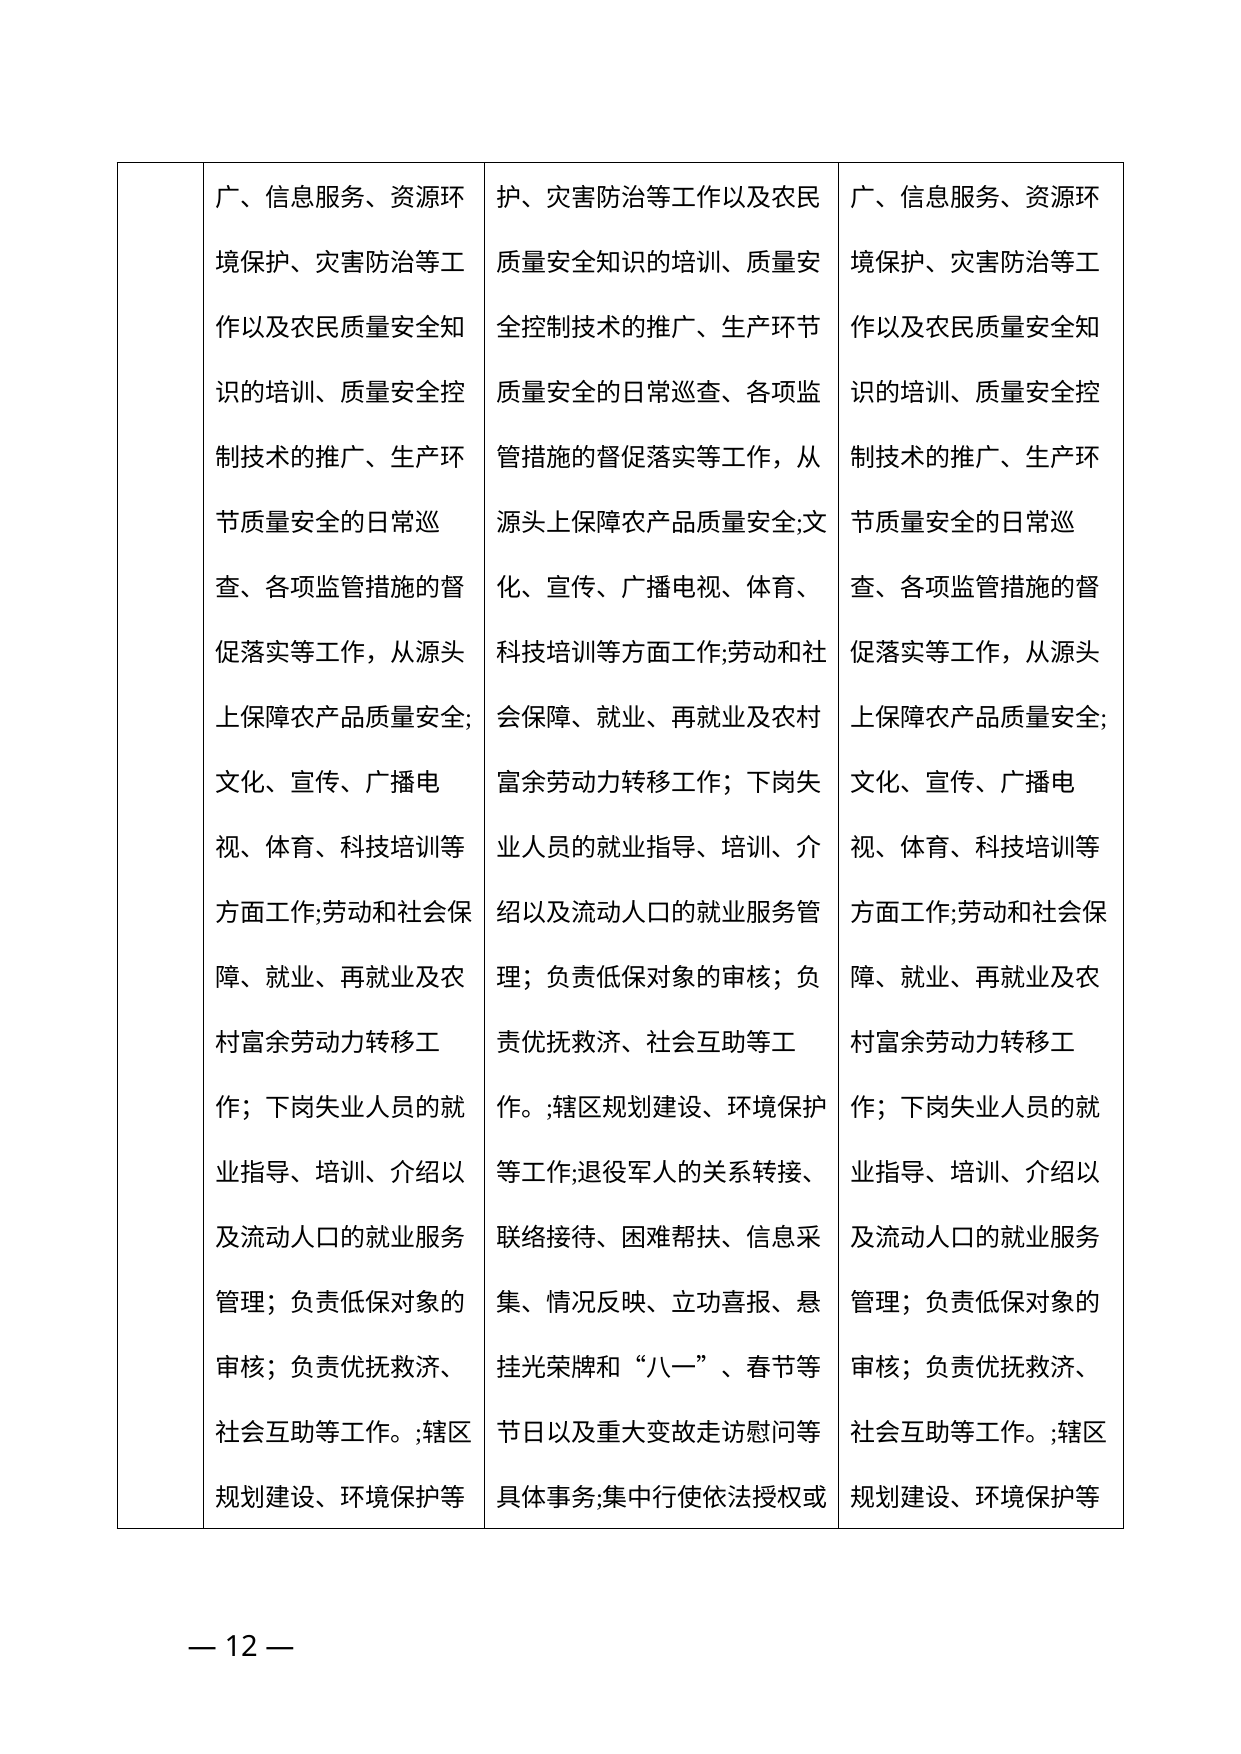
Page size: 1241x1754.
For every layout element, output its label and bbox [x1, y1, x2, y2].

table_cell [485, 163, 838, 1528]
table_cell [204, 163, 484, 1528]
table_cell [839, 163, 1123, 1528]
